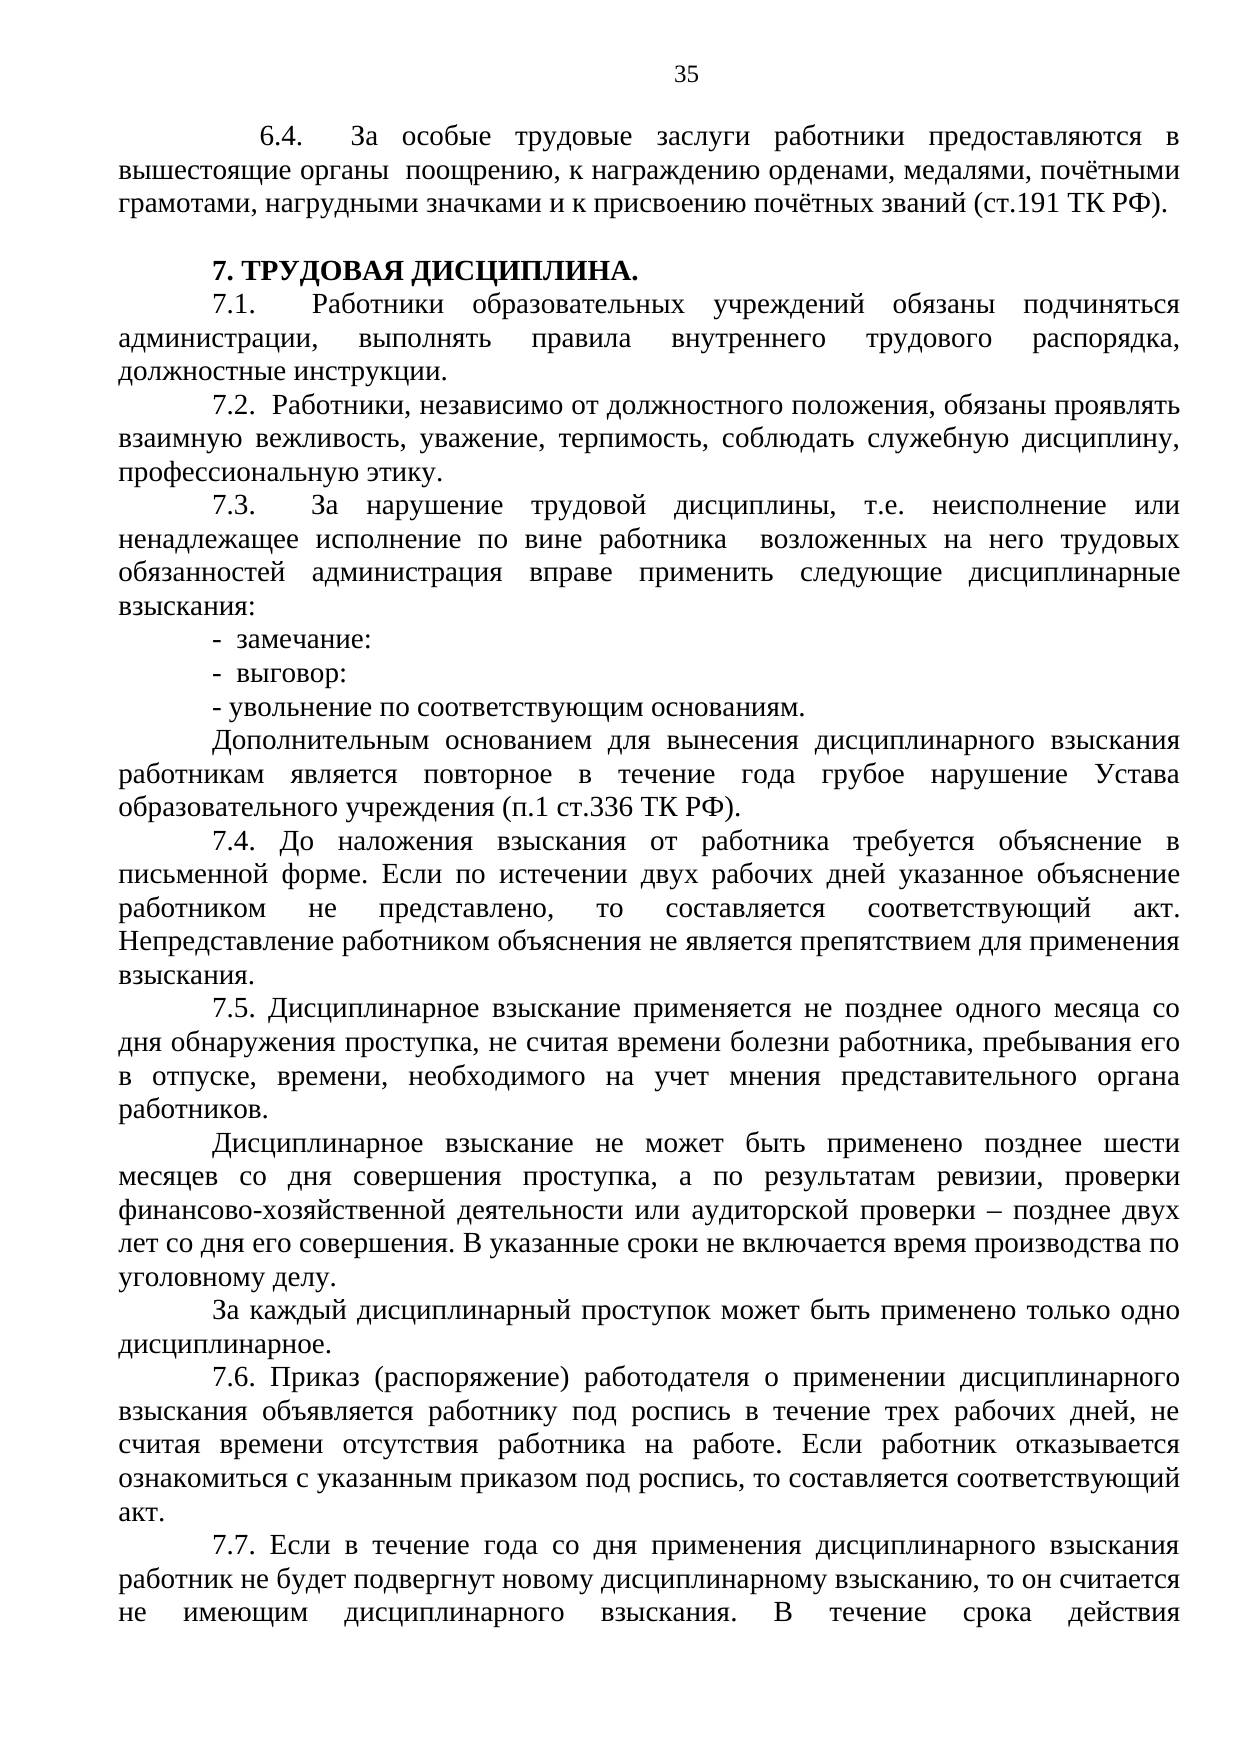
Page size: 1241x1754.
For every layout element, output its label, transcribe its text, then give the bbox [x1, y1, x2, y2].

text За каждый дисциплинарный проступок может быть применено только одно дисциплинарное. [118, 1292, 1181, 1359]
text 7.1. Работники образовательных учреждений обязаны подчиняться администрации, выполнять правила внутреннего трудового распорядка, должностные инструкции. [118, 286, 1181, 387]
text 7.4. До наложения взыскания от работника требуется объяснение в письменной форме. Если по истечении двух рабочих дней указанное объяснение работником не представлено, то составляется соответствующий акт. Непредставление работником объяснения не является препятствием для применения взыскания. [118, 823, 1181, 991]
text - увольнение по соответствующим основаниям. [118, 689, 1181, 722]
text Дополнительным основанием для вынесения дисциплинарного взыскания работникам является повторное в течение года грубое нарушение Устава образовательного учреждения (п.1 ст.336 ТК РФ). [118, 722, 1181, 823]
text - выговор: [118, 655, 1181, 689]
text 7. ТРУДОВАЯ ДИСЦИПЛИНА. [118, 253, 1181, 286]
text 7.2. Работники, независимо от должностного положения, обязаны проявлять взаимную вежливость, уважение, терпимость, соблюдать служебную дисциплину, профессиональную этику. [118, 387, 1181, 487]
text 6.4. За особые трудовые заслуги работники предоставляются в вышестоящие органы поощрению, к награждению орденами, медалями, почётными грамотами, нагрудными значками и к присвоению почётных званий (ст.191 ТК РФ). [118, 118, 1181, 219]
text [118, 1527, 1181, 1628]
text 7.5. Дисциплинарное взыскание применяется не позднее одного месяца со дня обнаружения проступка, не считая времени болезни работника, пребывания его в отпуске, времени, необходимого на учет мнения представительного органа работников. [118, 991, 1181, 1125]
text 7.6. Приказ (распоряжение) работодателя о применении дисциплинарного взыскания объявляется работнику под роспись в течение трех рабочих дней, не считая времени отсутствия работника на работе. Если работник отказывается ознакомиться с указанным приказом под роспись, то составляется соответствующий акт. [118, 1359, 1181, 1527]
text - замечание: [118, 622, 1181, 655]
text 7.3. За нарушение трудовой дисциплины, т.е. неисполнение или ненадлежащее исполнение по вине работника возложенных на него трудовых обязанностей администрация вправе применить следующие дисциплинарные взыскания: [118, 487, 1181, 622]
text Дисциплинарное взыскание не может быть применено позднее шести месяцев со дня совершения проступка, а по результатам ревизии, проверки финансово-хозяйственной деятельности или аудиторской проверки – позднее двух лет со дня его совершения. В указанные сроки не включается время производства по уголовному делу. [118, 1125, 1181, 1292]
